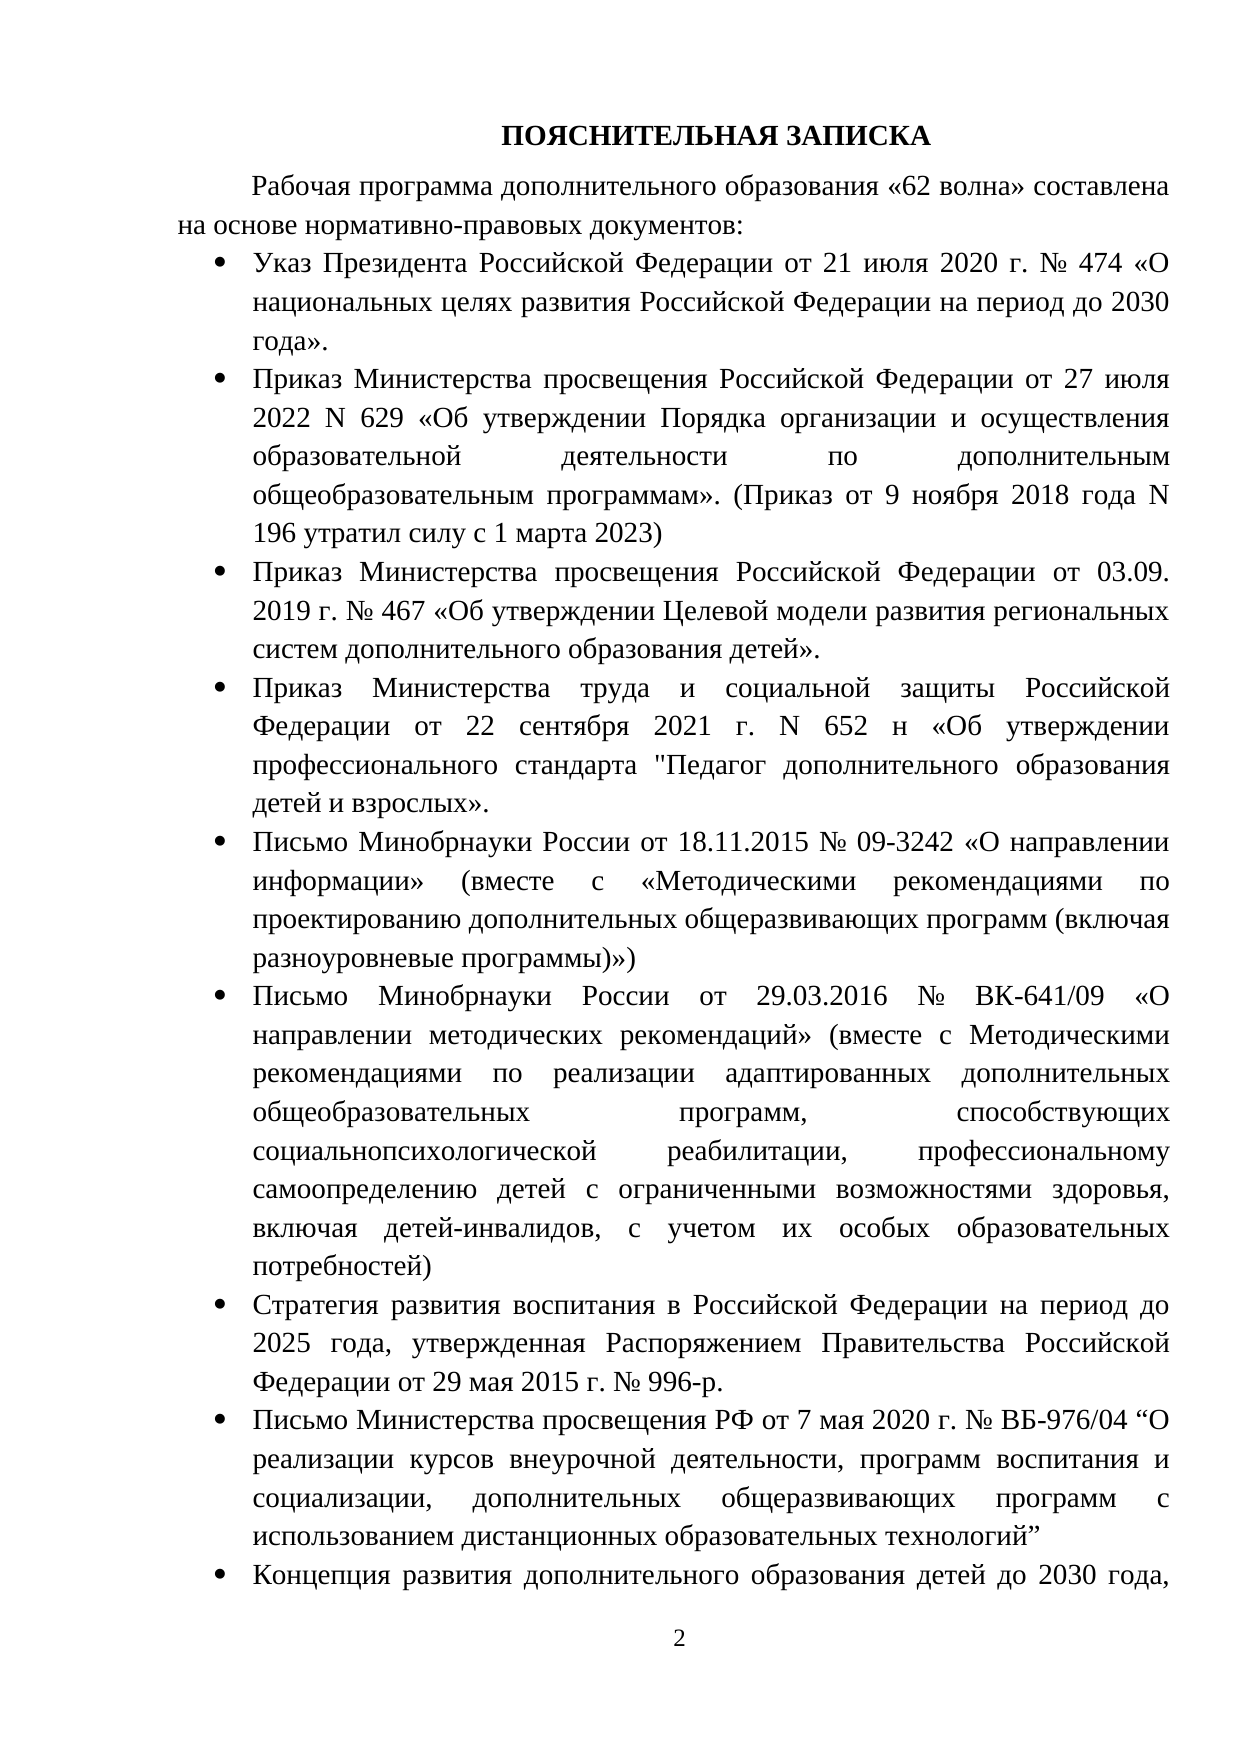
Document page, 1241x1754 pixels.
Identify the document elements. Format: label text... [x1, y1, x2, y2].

list Указ Президента Российской Федерации от 21 июля 2020 г. № 474 «О национальных целях развития Российской Федерации на период до 2030 года». [215, 246, 1171, 356]
list Стратегия развития воспитания в Российской Федерации на период до 2025 года, утвержденная Распоряжением Правительства Российской Федерации от 29 мая 2015 г. № 996-р. [215, 1287, 1171, 1397]
list Письмо Минобрнауки России от 29.03.2016 № ВК-641/09 «О направлении методических рекомендаций» (вместе с Методическими рекомендациями по реализации адаптированных дополнительных общеобразовательных программ, способствующих социальнопсихологической реабилитации, профессиональному самоопределению детей с ограниченными возможностями здоровья, включая детей-инвалидов, с учетом их особых образовательных потребностей) [215, 978, 1171, 1282]
list Приказ Министерства просвещения Российской Федерации от 27 июля 2022 N 629 «Об утверждении Порядка организации и осуществления образовательной деятельности по дополнительным общеобразовательным программам». (Приказ от 9 ноября 2018 года N 196 утратил силу с 1 марта 2023) [215, 361, 1171, 549]
list Письмо Минобрнауки России от 18.11.2015 № 09-3242 «О направлении информации» (вместе с «Методическими рекомендациями по проектированию дополнительных общеразвивающих программ (включая разноуровневые программы)») [215, 824, 1171, 973]
list Приказ Министерства труда и социальной защиты Российской Федерации от 22 сентября 2021 г. N 652 н «Об утверждении профессионального стандарта "Педагог дополнительного образования детей и взрослых». [215, 670, 1171, 819]
text Рабочая программа дополнительного образования «62 волна» составлена на основе нормативно-правовых документов: [177, 168, 1171, 241]
list Приказ Министерства просвещения Российской Федерации от 03.09. 2019 г. № 467 «Об утверждении Целевой модели развития региональных систем дополнительного образования детей». [215, 554, 1171, 665]
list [215, 1557, 1171, 1590]
text ПОЯСНИТЕЛЬНАЯ ЗАПИСКА [177, 118, 1181, 152]
list Письмо Министерства просвещения РФ от 7 мая 2020 г. № ВБ-976/04 “О реализации курсов внеурочной деятельности, программ воспитания и социализации, дополнительных общеразвивающих программ с использованием дистанционных образовательных технологий” [215, 1402, 1171, 1552]
